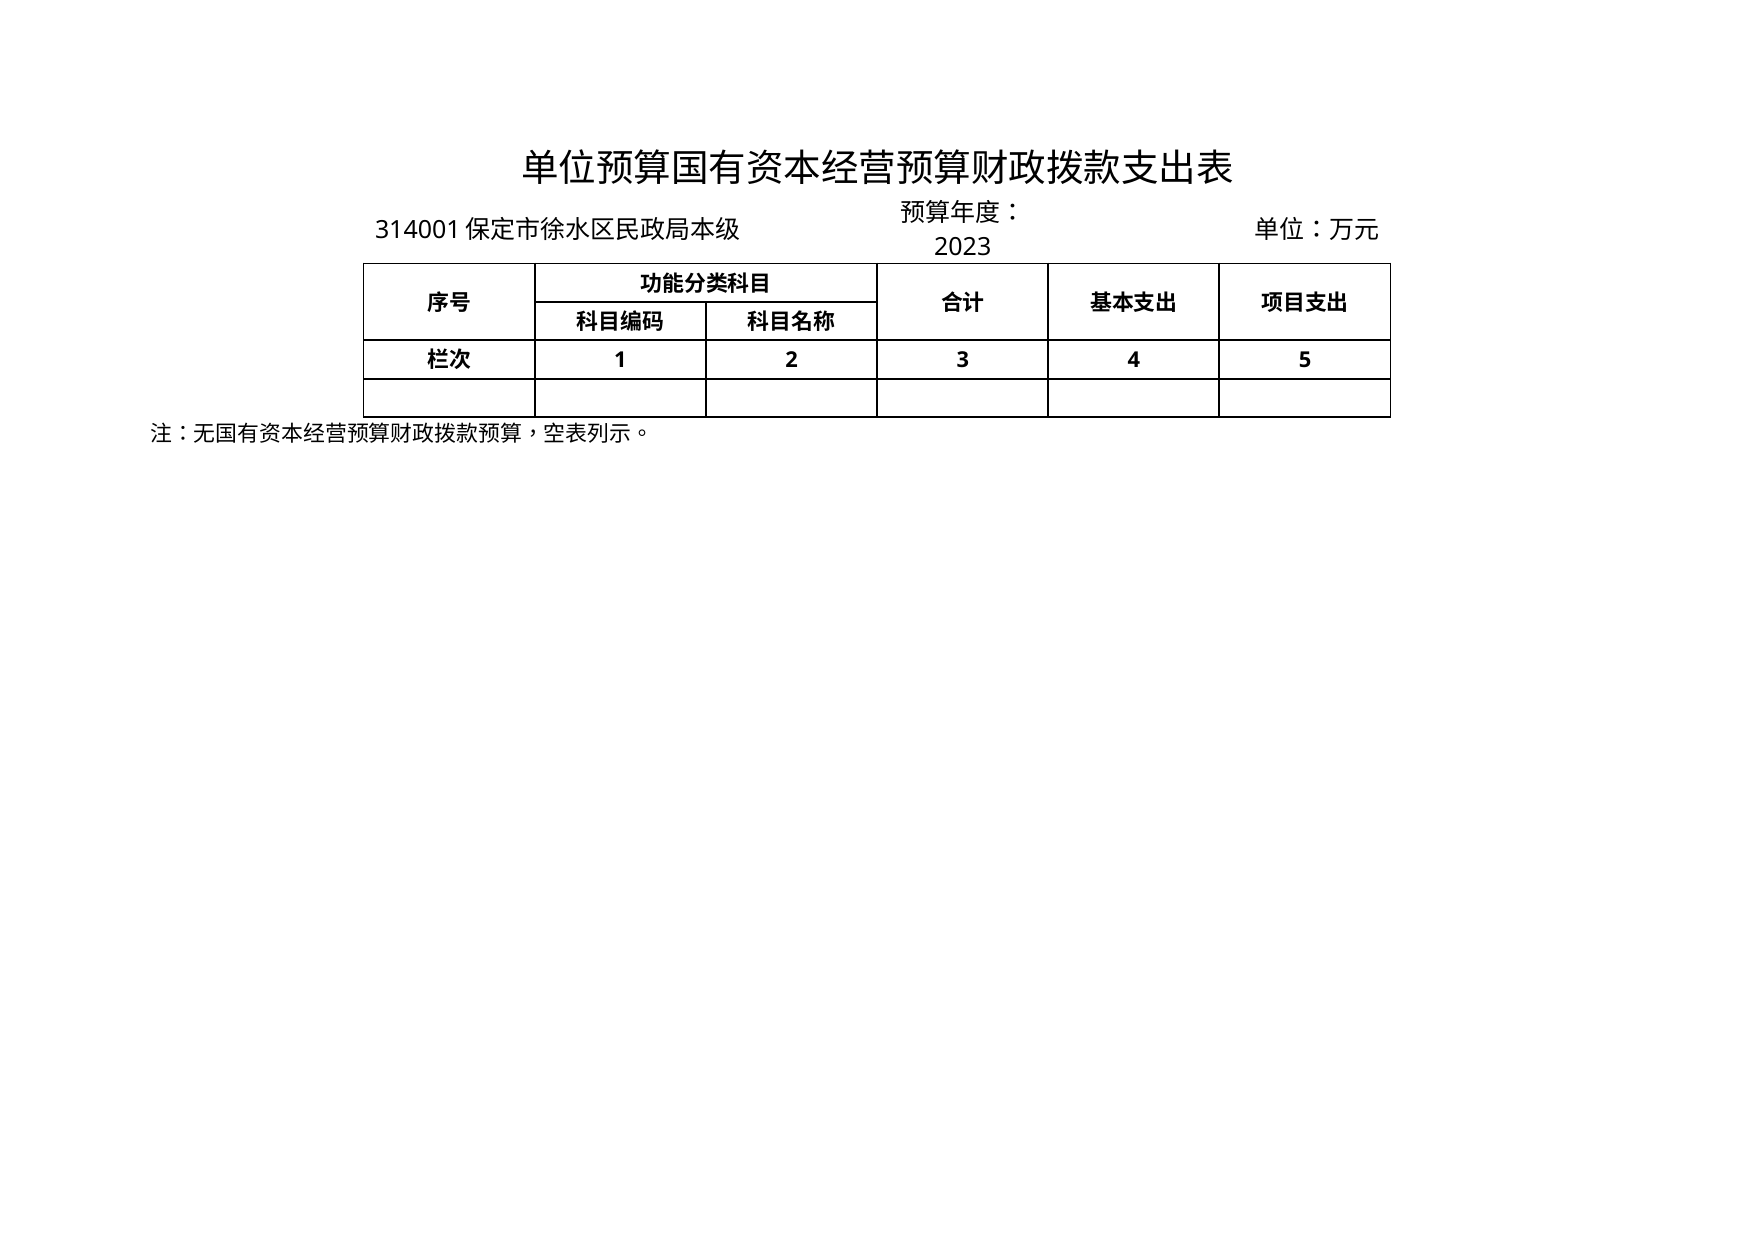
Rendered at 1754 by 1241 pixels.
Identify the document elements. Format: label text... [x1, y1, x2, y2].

table_cell 项目支出 [1220, 264, 1390, 339]
table_cell 5 [1220, 341, 1390, 378]
table_cell 4 [1049, 341, 1218, 378]
table_cell [878, 380, 1047, 416]
table_cell 科目编码 [536, 303, 705, 339]
table_cell 科目名称 [707, 303, 876, 339]
table_cell 2 [707, 341, 876, 378]
table_cell [536, 380, 705, 416]
text 单位预算国有资本经营预算财政拨款支出表 [106, 142, 1648, 193]
table_cell 序号 [364, 264, 534, 339]
table_cell [1220, 380, 1390, 416]
text 注：无国有资本经营预算财政拨款预算，空表列示。 [106, 418, 1648, 448]
table_cell [1049, 380, 1218, 416]
table_header 314001保定市徐水区民政局本级 [364, 195, 876, 262]
table_cell 基本支出 [1049, 264, 1218, 339]
table_cell 3 [878, 341, 1047, 378]
table_header 单位：万元 [1049, 195, 1390, 262]
table_cell [707, 380, 876, 416]
table_cell [364, 380, 534, 416]
table_header 预算年度：2023 [878, 195, 1047, 262]
table_cell 功能分类科目 [536, 264, 876, 301]
table_cell 栏次 [364, 341, 534, 378]
table_cell 合计 [878, 264, 1047, 339]
table_cell 1 [536, 341, 705, 378]
